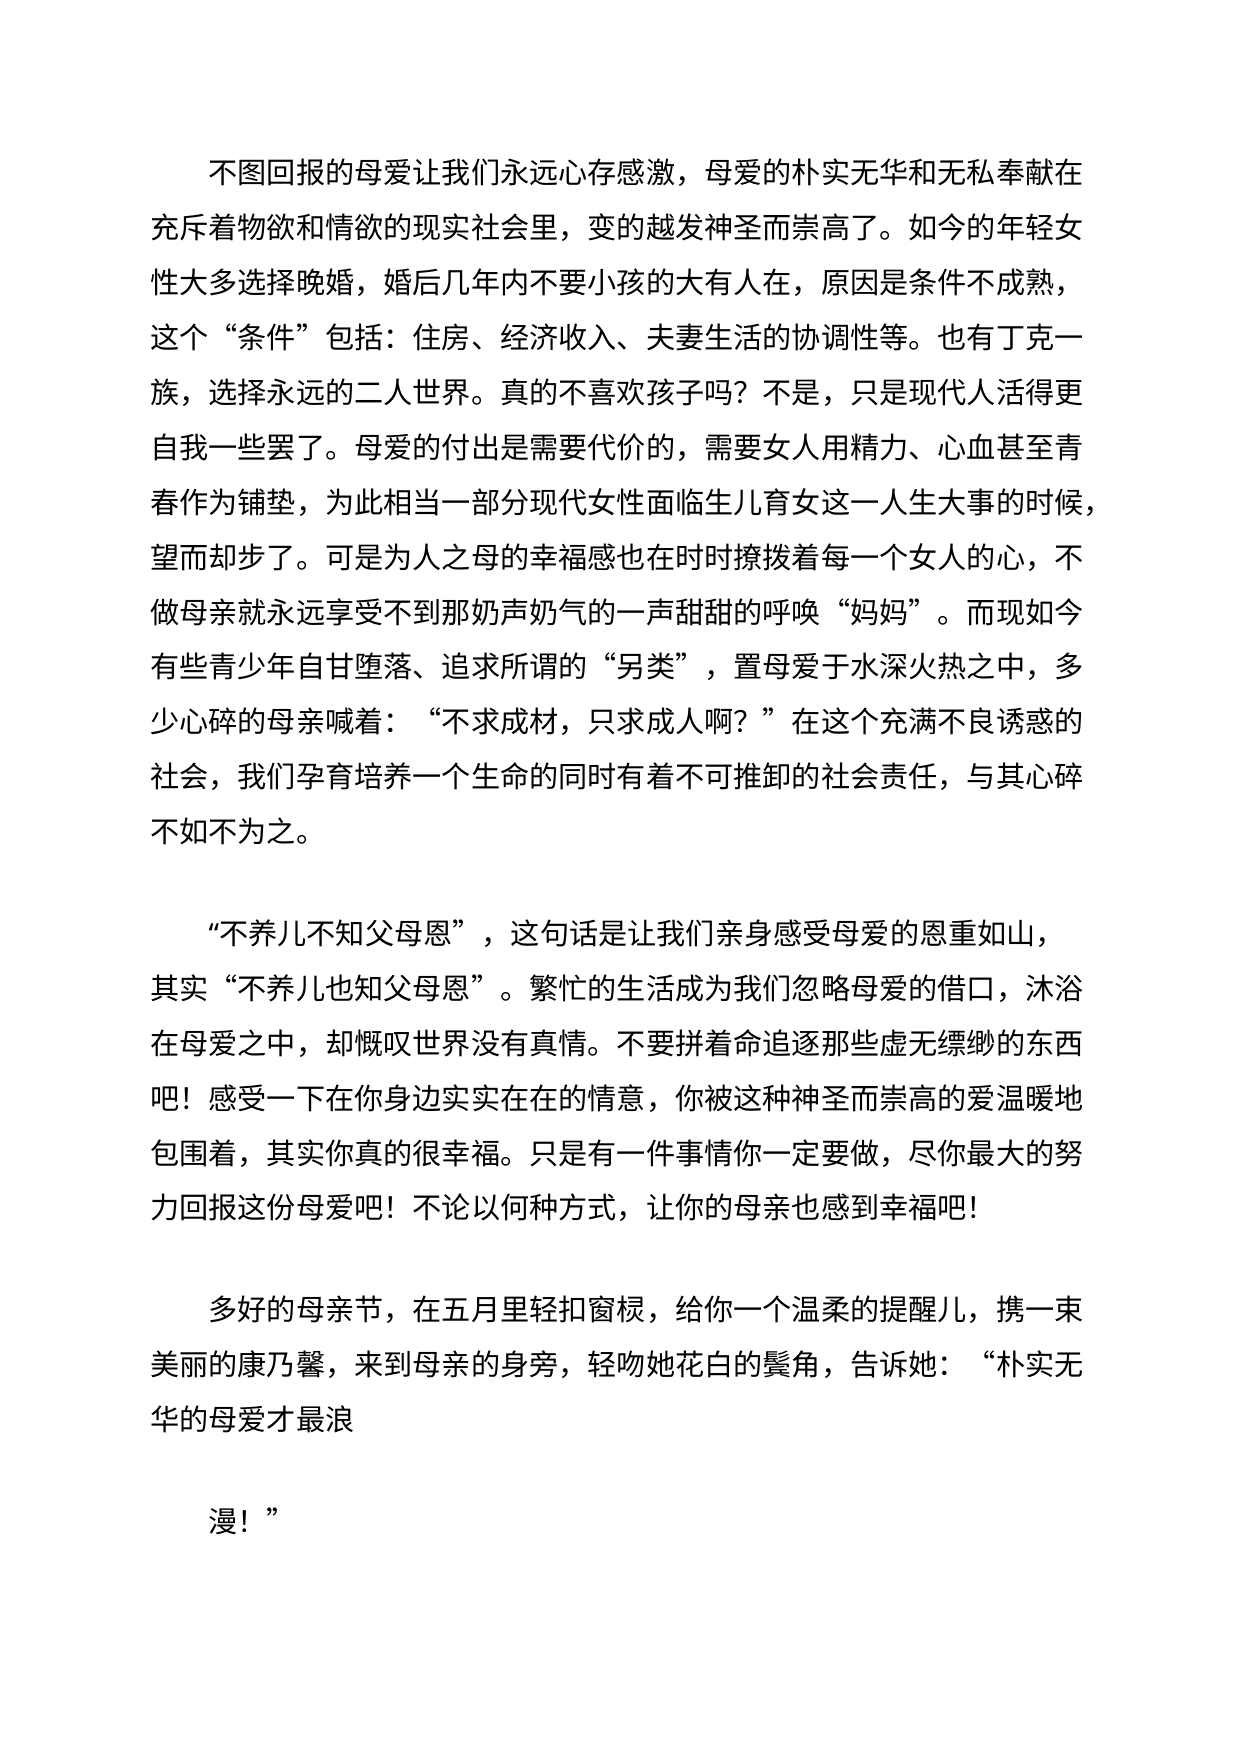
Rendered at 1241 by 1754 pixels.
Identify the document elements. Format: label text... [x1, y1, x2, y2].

text 多好的母亲节，在五月里轻扣窗棂，给你一个温柔的提醒儿，携一束美丽的康乃馨，来到母亲的身旁，轻吻她花白的鬓角，告诉她：“朴实无华的母爱才最浪 [150, 1287, 1090, 1439]
text “不养儿不知父母恩”，这句话是让我们亲身感受母爱的恩重如山，其实“不养儿也知父母恩”。繁忙的生活成为我们忽略母爱的借口，沐浴在母爱之中，却慨叹世界没有真情。不要拼着命追逐那些虚无缥缈的东西吧！感受一下在你身边实实在在的情意，你被这种神圣而崇高的爱温暖地包围着，其实你真的很幸福。只是有一件事情你一定要做，尽你最大的努力回报这份母爱吧！不论以何种方式，让你的母亲也感到幸福吧！ [150, 911, 1090, 1227]
text 漫！” [150, 1498, 1090, 1541]
text 不图回报的母爱让我们永远心存感激，母爱的朴实无华和无私奉献在充斥着物欲和情欲的现实社会里，变的越发神圣而崇高了。如今的年轻女性大多选择晚婚，婚后几年内不要小孩的大有人在，原因是条件不成熟，这个“条件”包括：住房、经济收入、夫妻生活的协调性等。也有丁克一族，选择永远的二人世界。真的不喜欢孩子吗？不是，只是现代人活得更自我一些罢了。母爱的付出是需要代价的，需要女人用精力、心血甚至青春作为铺垫，为此相当一部分现代女性面临生儿育女这一人生大事的时候，望而却步了。可是为人之母的幸福感也在时时撩拨着每一个女人的心，不做母亲就永远享受不到那奶声奶气的一声甜甜的呼唤“妈妈”。而现如今有些青少年自甘堕落、追求所谓的“另类”，置母爱于水深火热之中，多少心碎的母亲喊着：“不求成材，只求成人啊？”在这个充满不良诱惑的社会，我们孕育培养一个生命的同时有着不可推卸的社会责任，与其心碎不如不为之。 [150, 150, 1090, 851]
